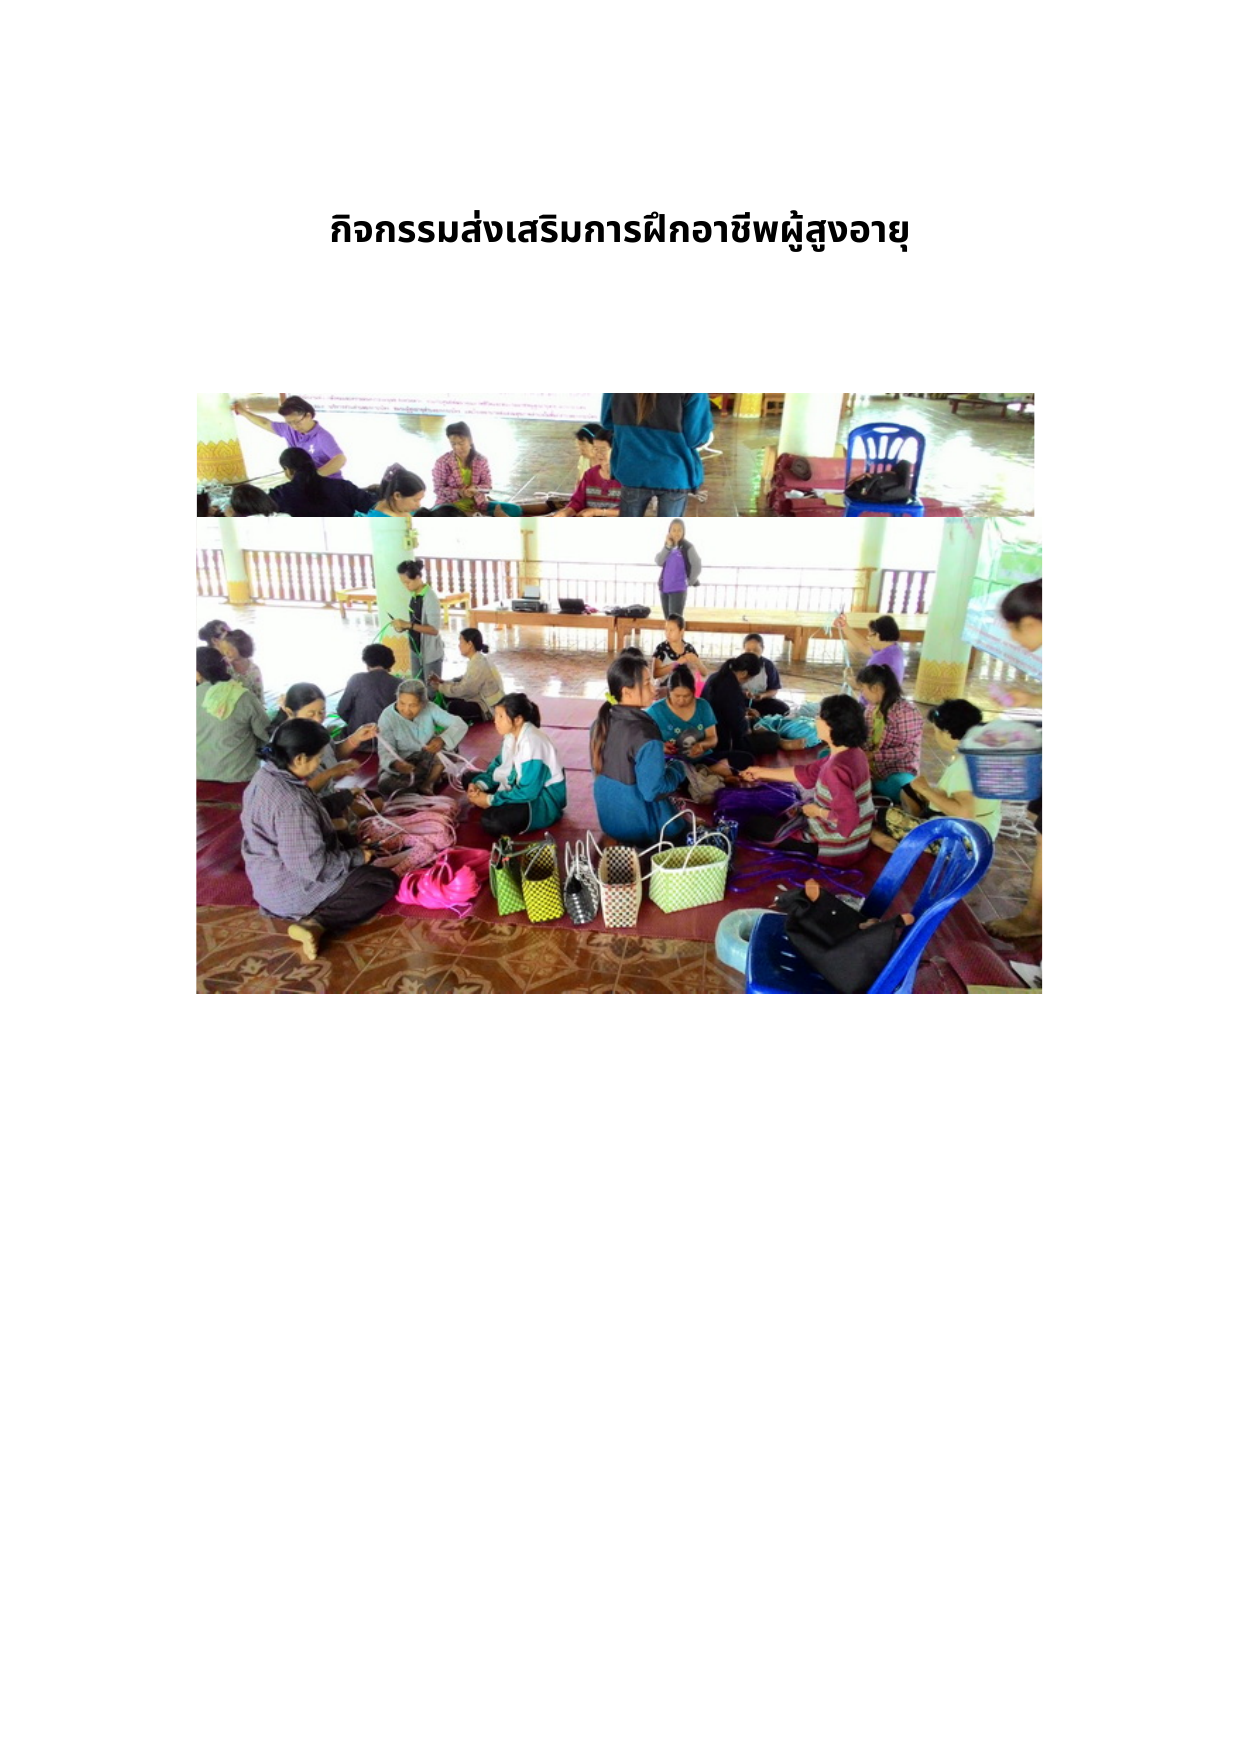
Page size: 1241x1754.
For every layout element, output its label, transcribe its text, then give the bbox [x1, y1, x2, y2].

picture [196, 393, 1043, 994]
text กิจกรรมส่งเสริมการฝึกอาชีพผู้สูงอายุ [150, 203, 1090, 260]
